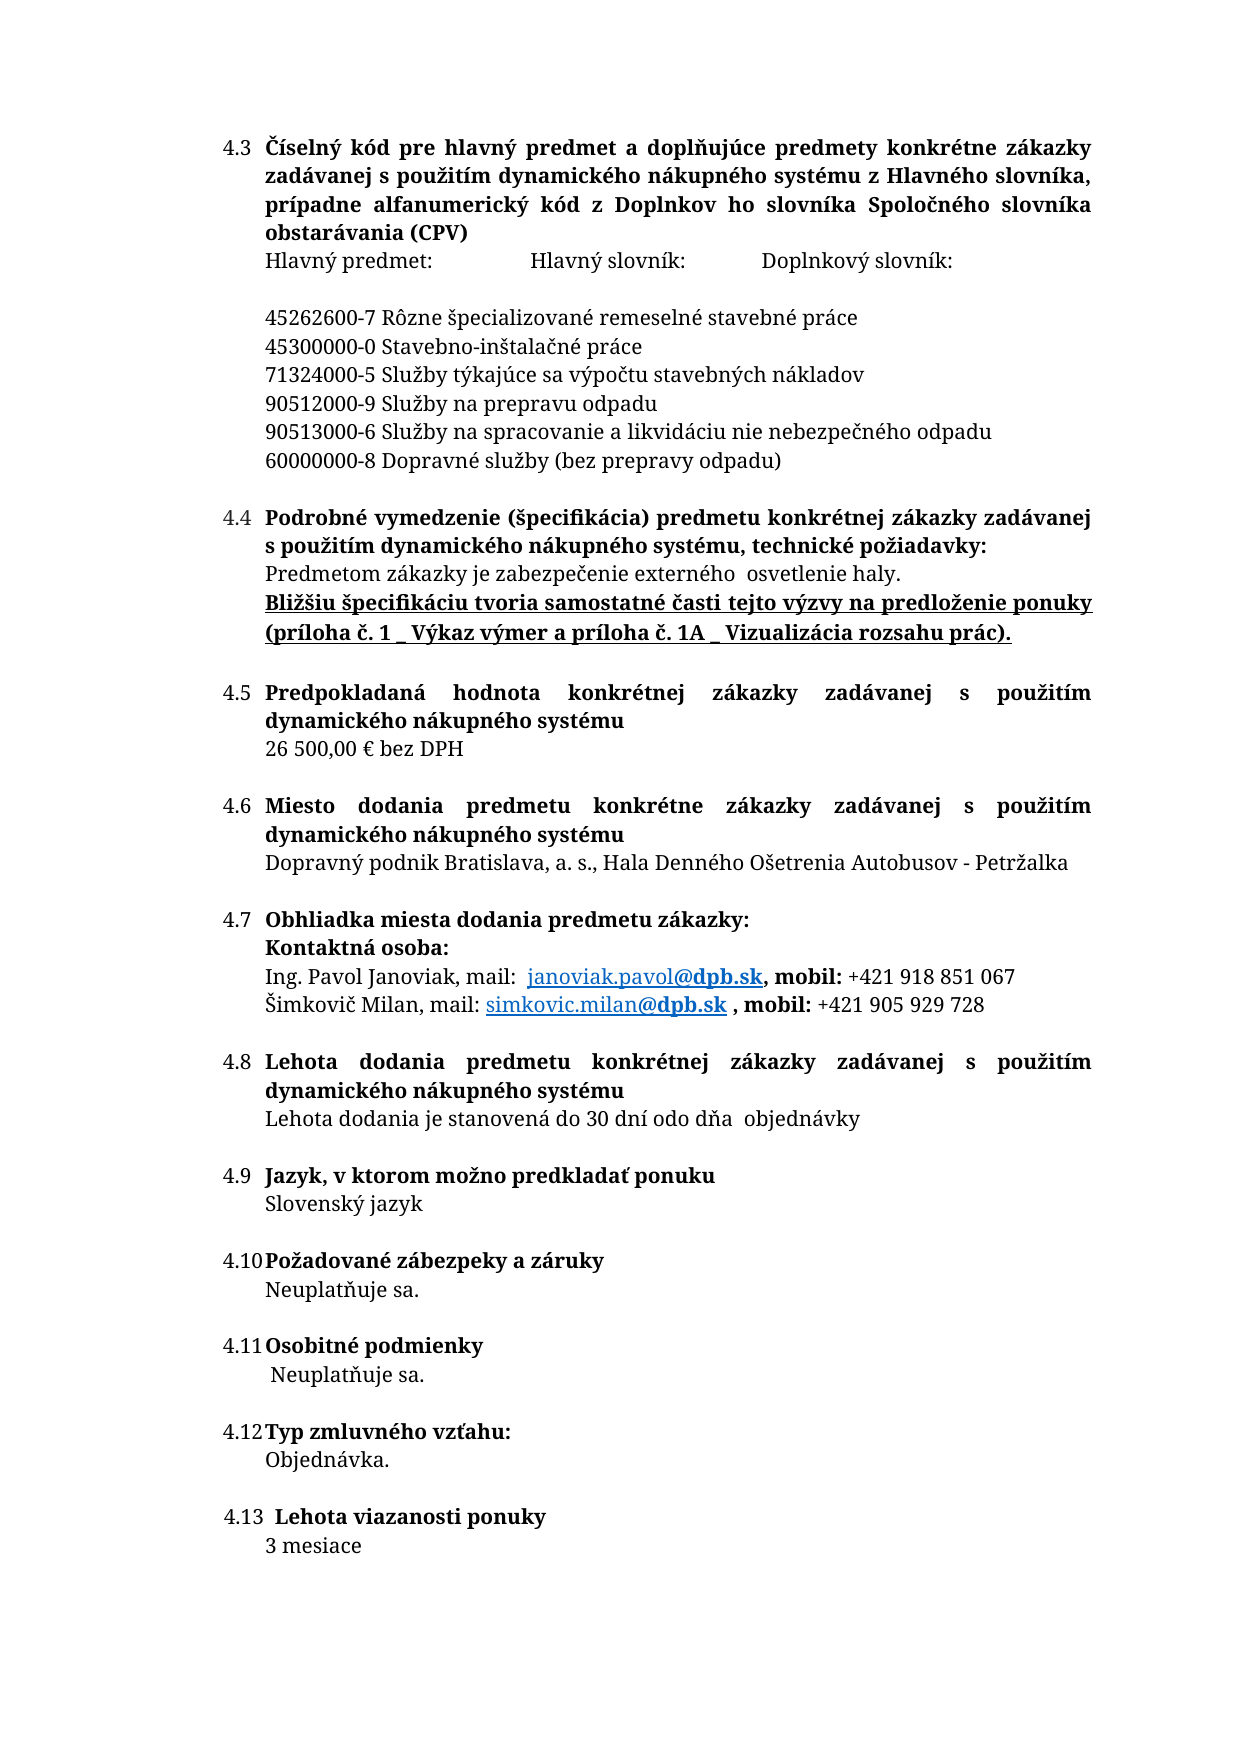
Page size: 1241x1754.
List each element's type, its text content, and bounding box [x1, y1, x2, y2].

list 60000000-8 Dopravné služby (bez prepravy odpadu) [265, 446, 1093, 474]
list Miesto dodania predmetu konkrétne zákazky zadávanej s použitím dynamického nákupného systému [223, 791, 1093, 848]
list 71324000-5 Služby týkajúce sa výpočtu stavebných nákladov [265, 360, 1093, 389]
list 90512000-9 Služby na prepravu odpadu [265, 389, 1093, 417]
list Ing. Pavol Janoviak, mail: janoviak.pavol@dpb.sk, mobil: +421 918 851 067 [265, 962, 1093, 990]
list Jazyk, v ktorom možno predkladať ponuku [223, 1161, 1093, 1189]
list Objednávka. [223, 1445, 1093, 1474]
list 3 mesiace [223, 1531, 1093, 1559]
list 26 500,00 € bez DPH [265, 734, 1093, 763]
list Požadované zábezpeky a záruky [223, 1246, 1093, 1275]
list 90513000-6 Služby na spracovanie a likvidáciu nie nebezpečného odpadu [265, 417, 1093, 446]
list Predpokladaná hodnota konkrétnej zákazky zadávanej s použitím dynamického nákupného systému [223, 678, 1093, 734]
list Obhliadka miesta dodania predmetu zákazky: [223, 905, 1093, 933]
list Neuplatňuje sa. [265, 1275, 1093, 1303]
text 4.13 Lehota viazanosti ponuky [148, 1502, 1093, 1531]
list Neuplatňuje sa. [223, 1360, 1093, 1388]
list Typ zmluvného vzťahu: [223, 1417, 1093, 1445]
list Hlavný predmet: Hlavný slovník: Doplnkový slovník: [265, 247, 1093, 275]
list 45262600-7 Rôzne špecializované remeselné stavebné práce [265, 303, 1093, 332]
list Lehota dodania predmetu konkrétnej zákazky zadávanej s použitím dynamického nákupného systému [223, 1047, 1093, 1104]
list Podrobné vymedzenie (špecifikácia) predmetu konkrétnej zákazky zadávanej s použitím dynamického nákupného systému, technické požiadavky: [223, 503, 1093, 559]
list Dopravný podnik Bratislava, a. s., Hala Denného Ošetrenia Autobusov - Petržalka [265, 848, 1093, 877]
list Bližšiu špecifikáciu tvoria samostatné časti tejto výzvy na predloženie ponuky (príloha č. 1 _ Výkaz výmer a príloha č. 1A _ Vizualizácia rozsahu prác). [265, 588, 1093, 612]
list Osobitné podmienky [223, 1332, 1093, 1360]
list Lehota dodania je stanovená do 30 dní odo dňa objednávky [265, 1104, 1093, 1133]
list Predmetom zákazky je zabezpečenie externého osvetlenie haly. [265, 559, 1093, 588]
list Bližšiu špecifikáciu tvoria samostatné časti tejto výzvy na predloženie ponuky (príloha č. 1 _ Výkaz výmer a príloha č. 1A _ Vizualizácia rozsahu prác). [265, 613, 1093, 647]
list Kontaktná osoba: [265, 933, 1093, 962]
list Slovenský jazyk [265, 1189, 1093, 1218]
list Číselný kód pre hlavný predmet a doplňujúce predmety konkrétne zákazky zadávanej s použitím dynamického nákupného systému z Hlavného slovníka, prípadne alfanumerický kód z Doplnkov ho slovníka Spoločného slovníka obstarávania (CPV) [223, 133, 1093, 247]
list 45300000-0 Stavebno-inštalačné práce [265, 332, 1093, 360]
list Šimkovič Milan, mail: simkovic.milan@dpb.sk , mobil: +421 905 929 728 [265, 990, 1093, 1019]
